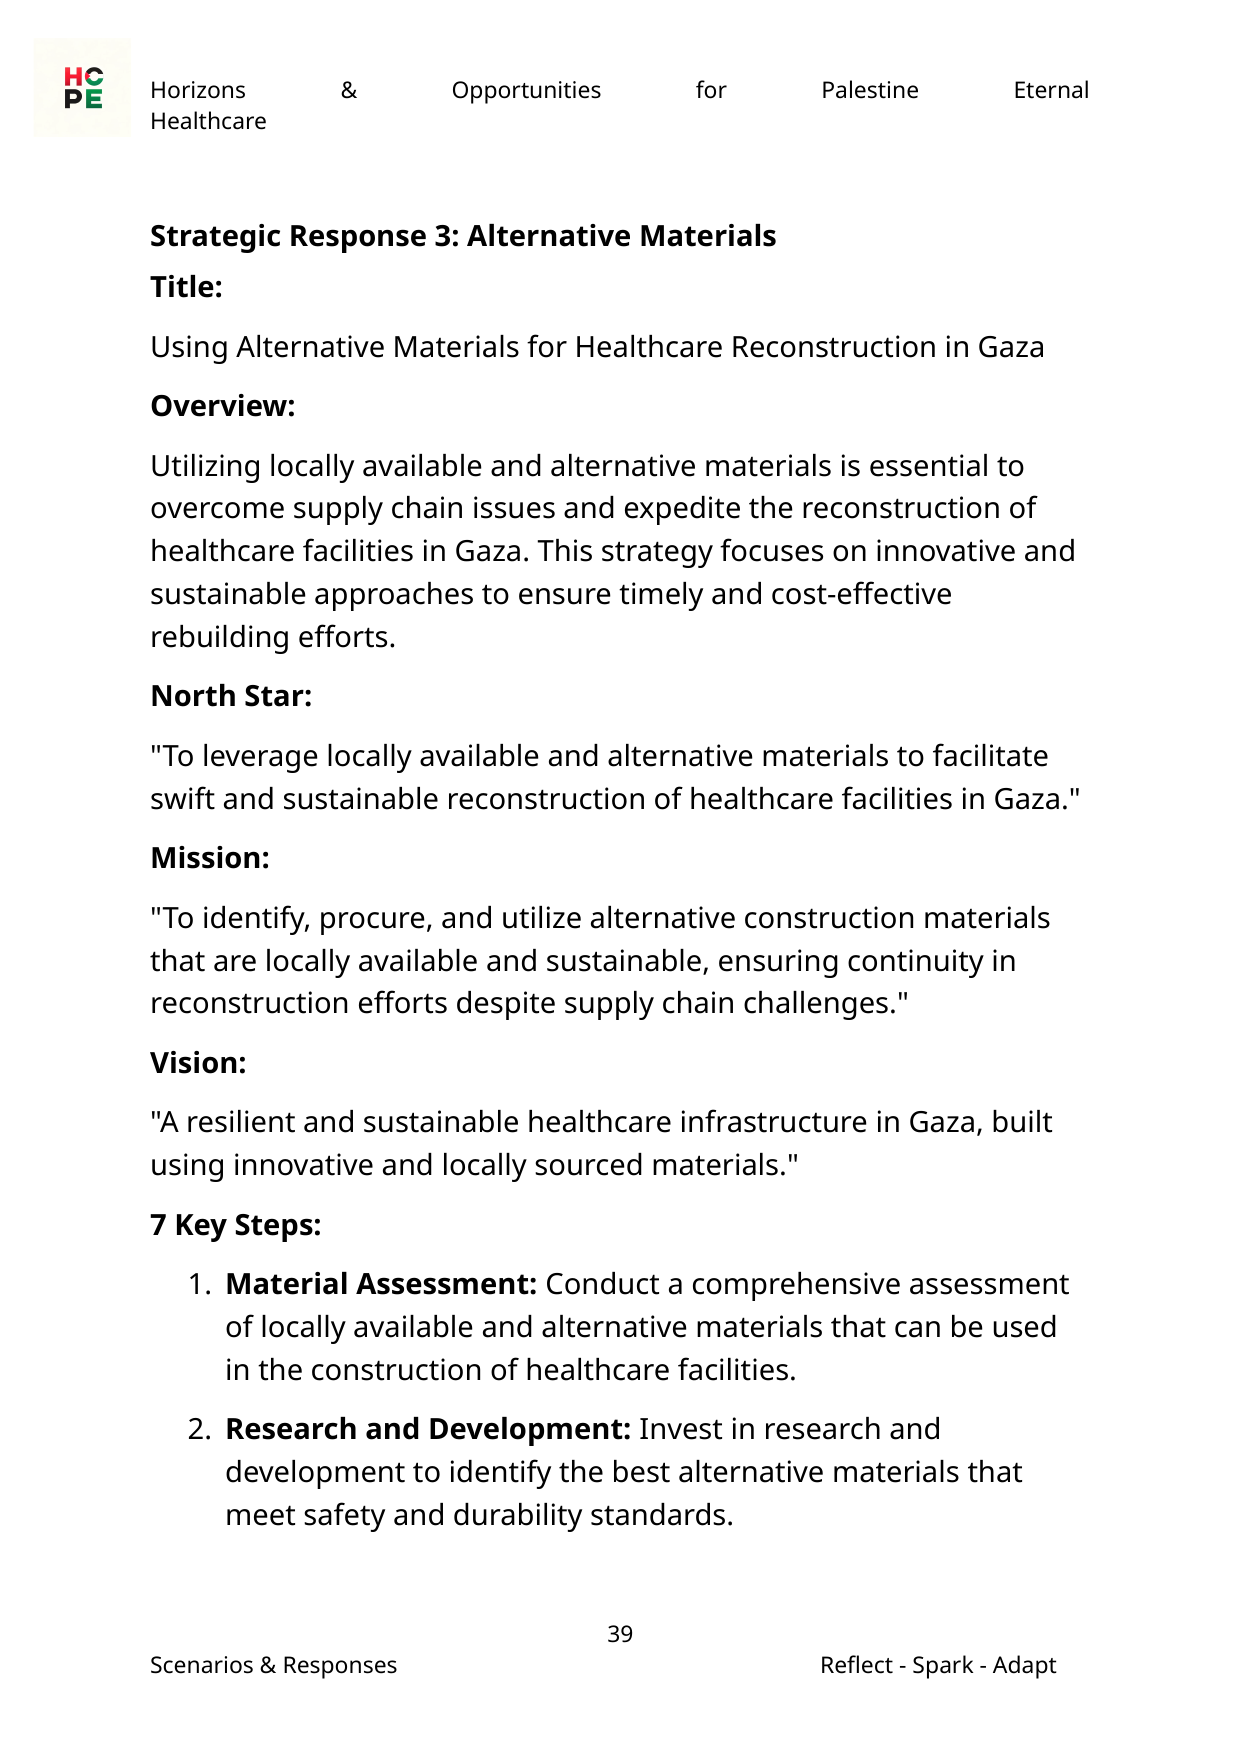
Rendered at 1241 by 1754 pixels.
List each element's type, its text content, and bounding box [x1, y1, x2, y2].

list Research and Development: Invest in research and development to identify the best alternative materials that meet safety and durability standards. [187, 1408, 1090, 1534]
text North Star: [150, 676, 1090, 715]
text Mission: [150, 837, 1090, 877]
text Title: [150, 267, 1090, 306]
text "To leverage locally available and alternative materials to facilitate swift and sustainable reconstruction of healthcare facilities in Gaza." [150, 735, 1090, 818]
text Utilizing locally available and alternative materials is essential to overcome supply chain issues and expedite the reconstruction of healthcare facilities in Gaza. This strategy focuses on innovative and sustainable approaches to ensure timely and cost-effective rebuilding efforts. [150, 445, 1090, 656]
subtitle Strategic Response 3: Alternative Materials [150, 215, 1090, 255]
text Overview: [150, 386, 1090, 425]
text "To identify, procure, and utilize alternative construction materials that are locally available and sustainable, ensuring continuity in reconstruction efforts despite supply chain challenges." [150, 897, 1090, 1022]
text Using Alternative Materials for Healthcare Reconstruction in Gaza [150, 326, 1090, 366]
text 7 Key Steps: [150, 1204, 1090, 1243]
text Vision: [150, 1042, 1090, 1082]
text "A resilient and sustainable healthcare infrastructure in Gaza, built using innovative and locally sourced materials." [150, 1102, 1090, 1184]
list Material Assessment: Conduct a comprehensive assessment of locally available and alternative materials that can be used in the construction of healthcare facilities. [187, 1263, 1090, 1389]
picture [33, 38, 132, 137]
